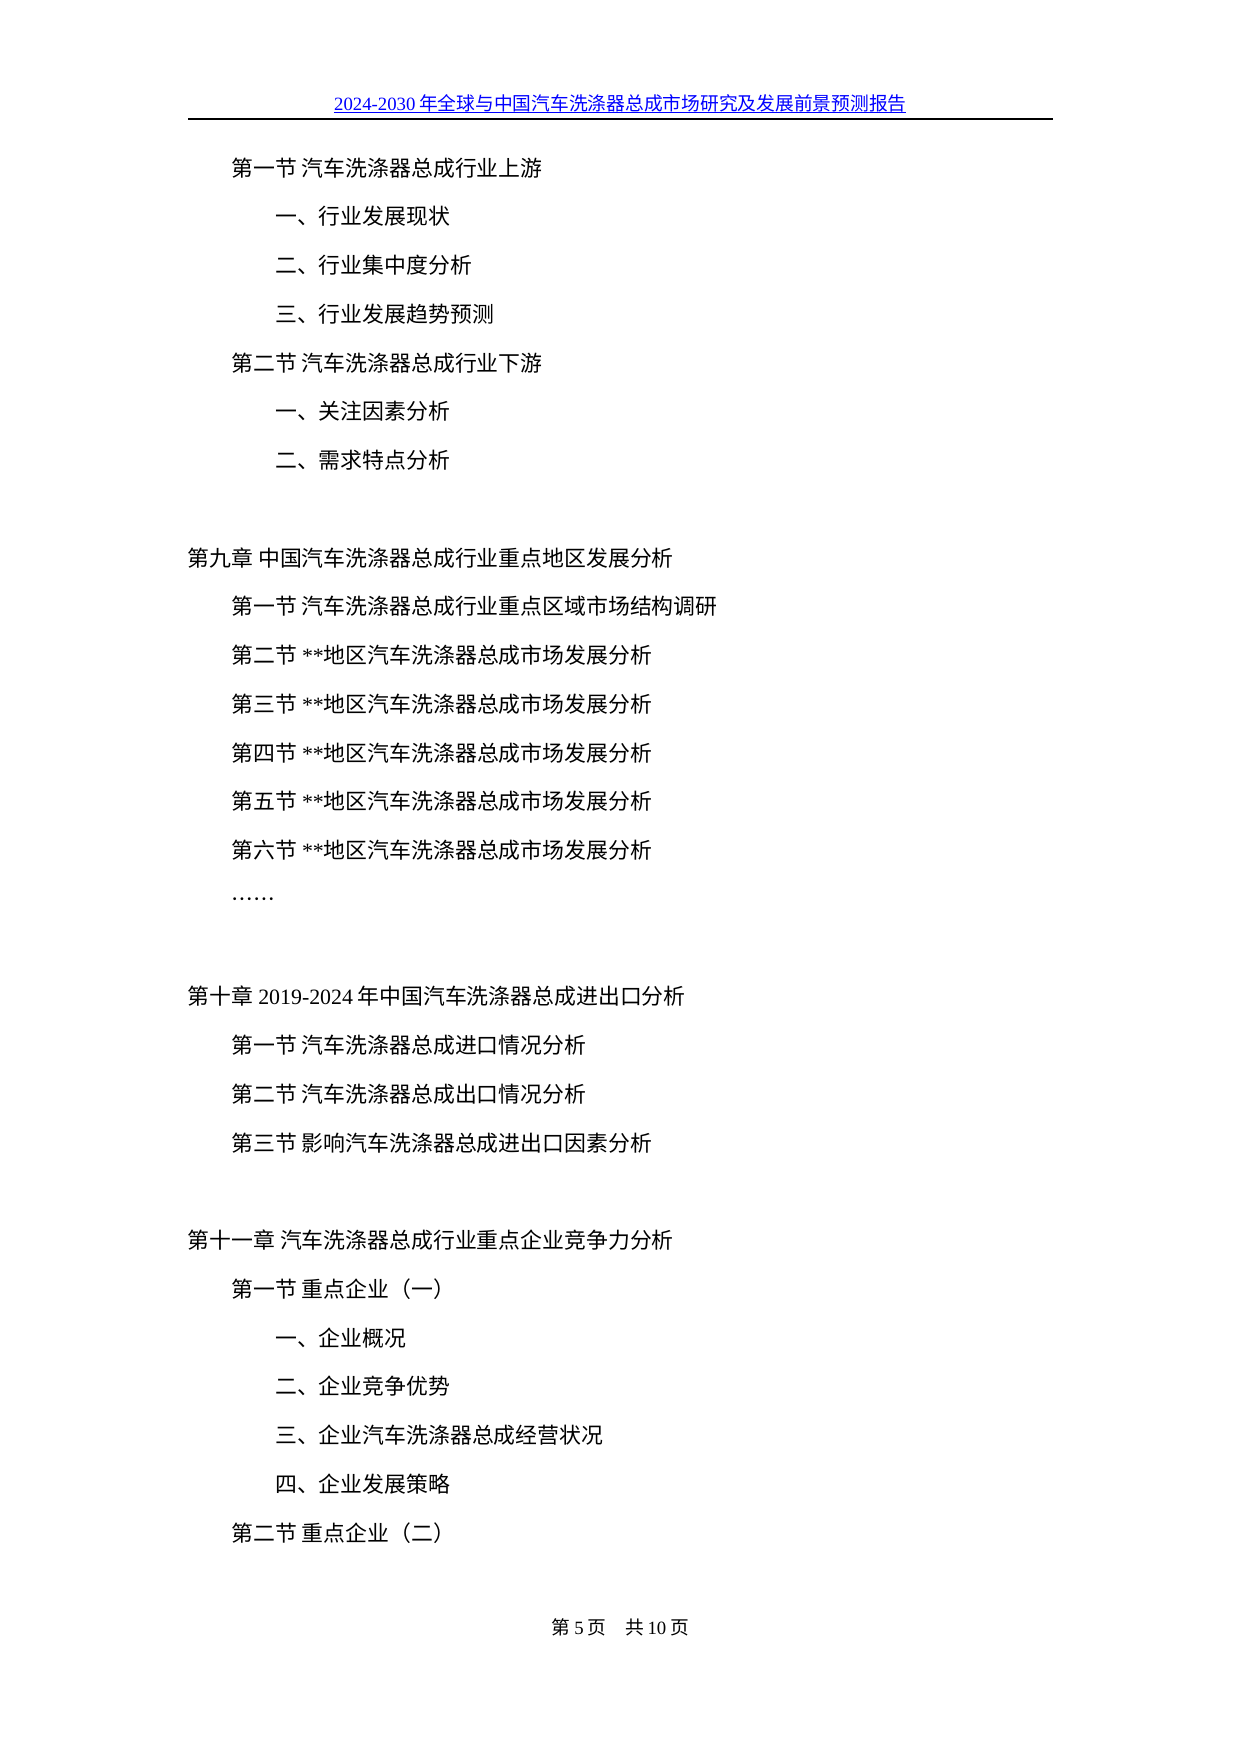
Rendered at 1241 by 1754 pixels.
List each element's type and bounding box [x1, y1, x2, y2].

text [187, 150, 1053, 1548]
